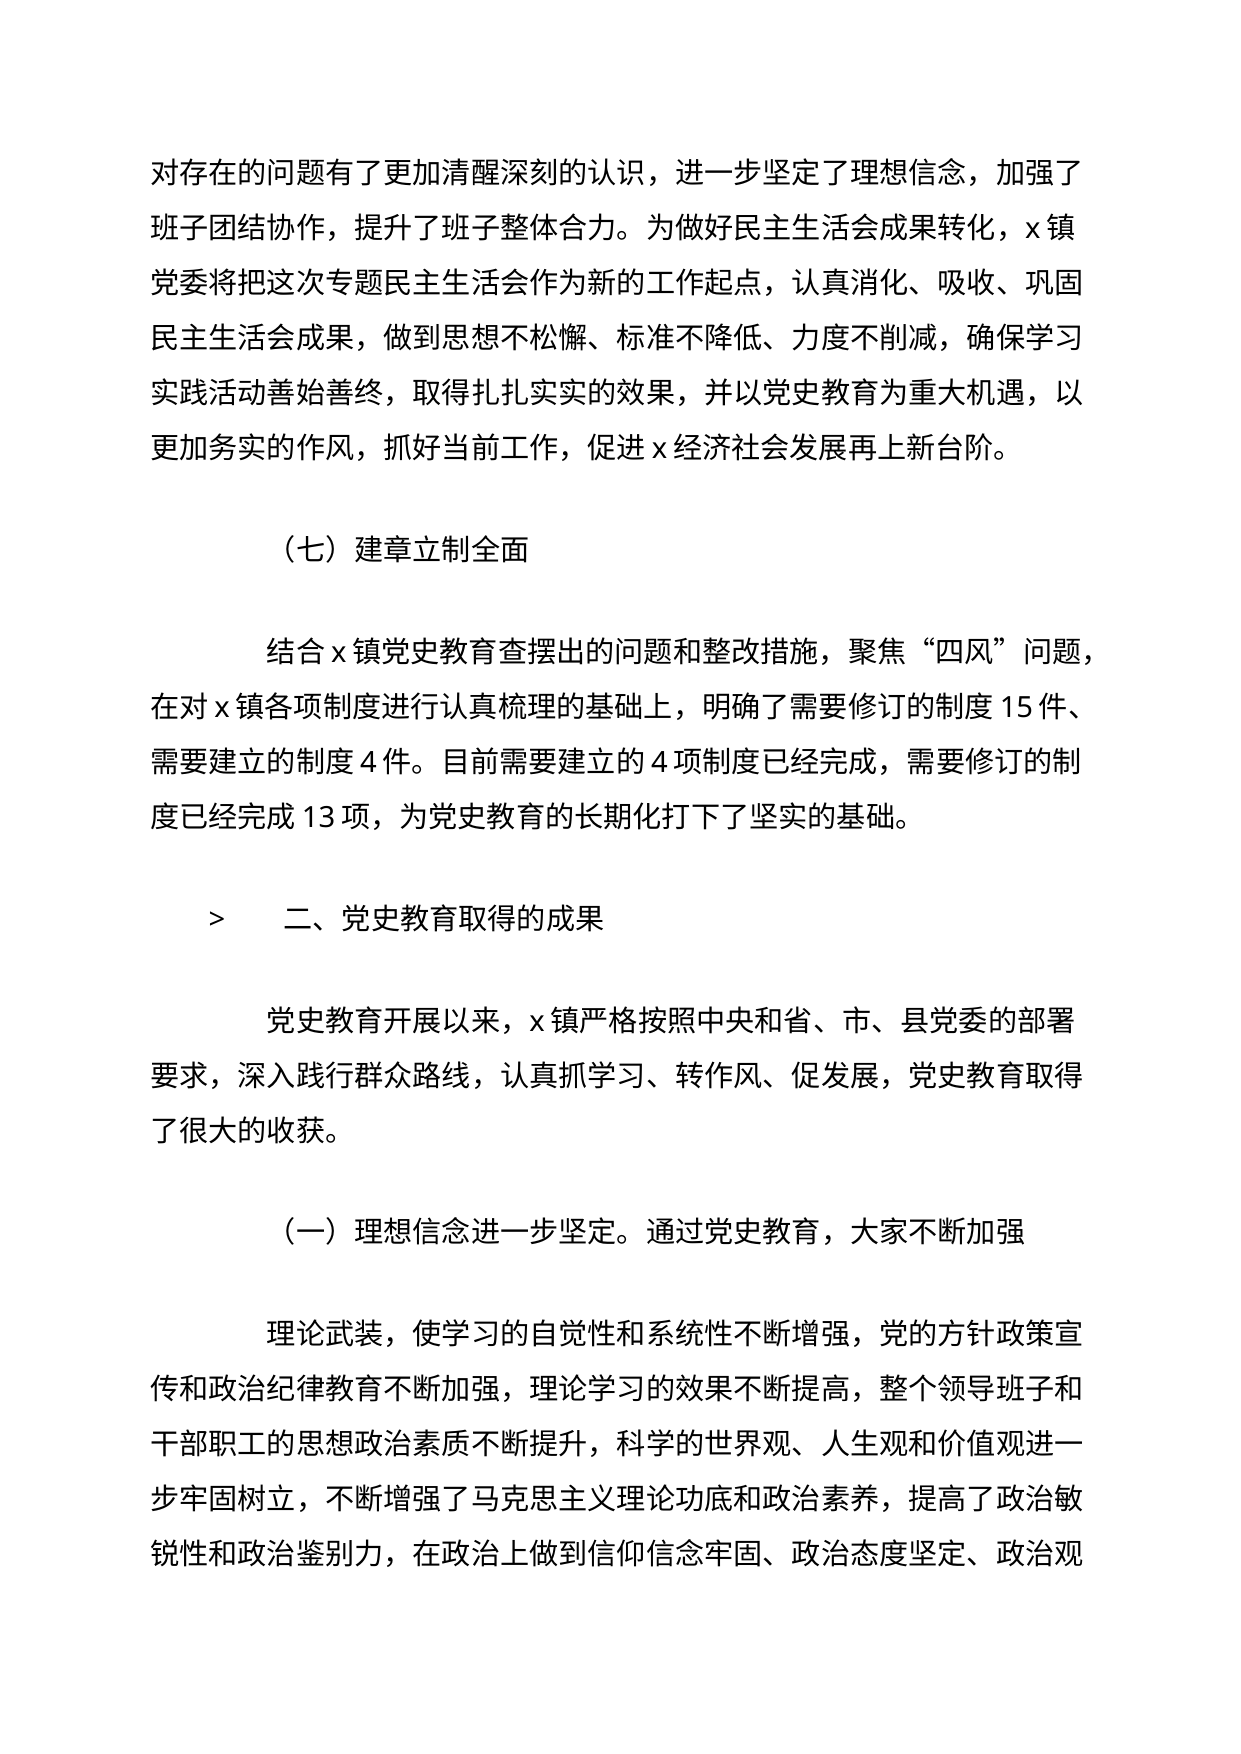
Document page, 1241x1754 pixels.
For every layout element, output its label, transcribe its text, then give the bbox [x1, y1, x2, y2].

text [150, 150, 1090, 467]
text （七）建章立制全面 [150, 527, 1090, 569]
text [150, 1311, 1090, 1573]
text 结合x镇党史教育查摆出的问题和整改措施，聚焦“四风”问题，在对x镇各项制度进行认真梳理的基础上，明确了需要修订的制度15件、需要建立的制度4件。目前需要建立的4项制度已经完成，需要修订的制度已经完成13项，为党史教育的长期化打下了坚实的基础。 [150, 628, 1090, 836]
text > 二、党史教育取得的成果 [150, 895, 1090, 938]
text （一）理想信念进一步坚定。通过党史教育，大家不断加强 [150, 1209, 1090, 1251]
text 党史教育开展以来，x镇严格按照中央和省、市、县党委的部署要求，深入践行群众路线，认真抓学习、转作风、促发展，党史教育取得了很大的收获。 [150, 997, 1090, 1149]
